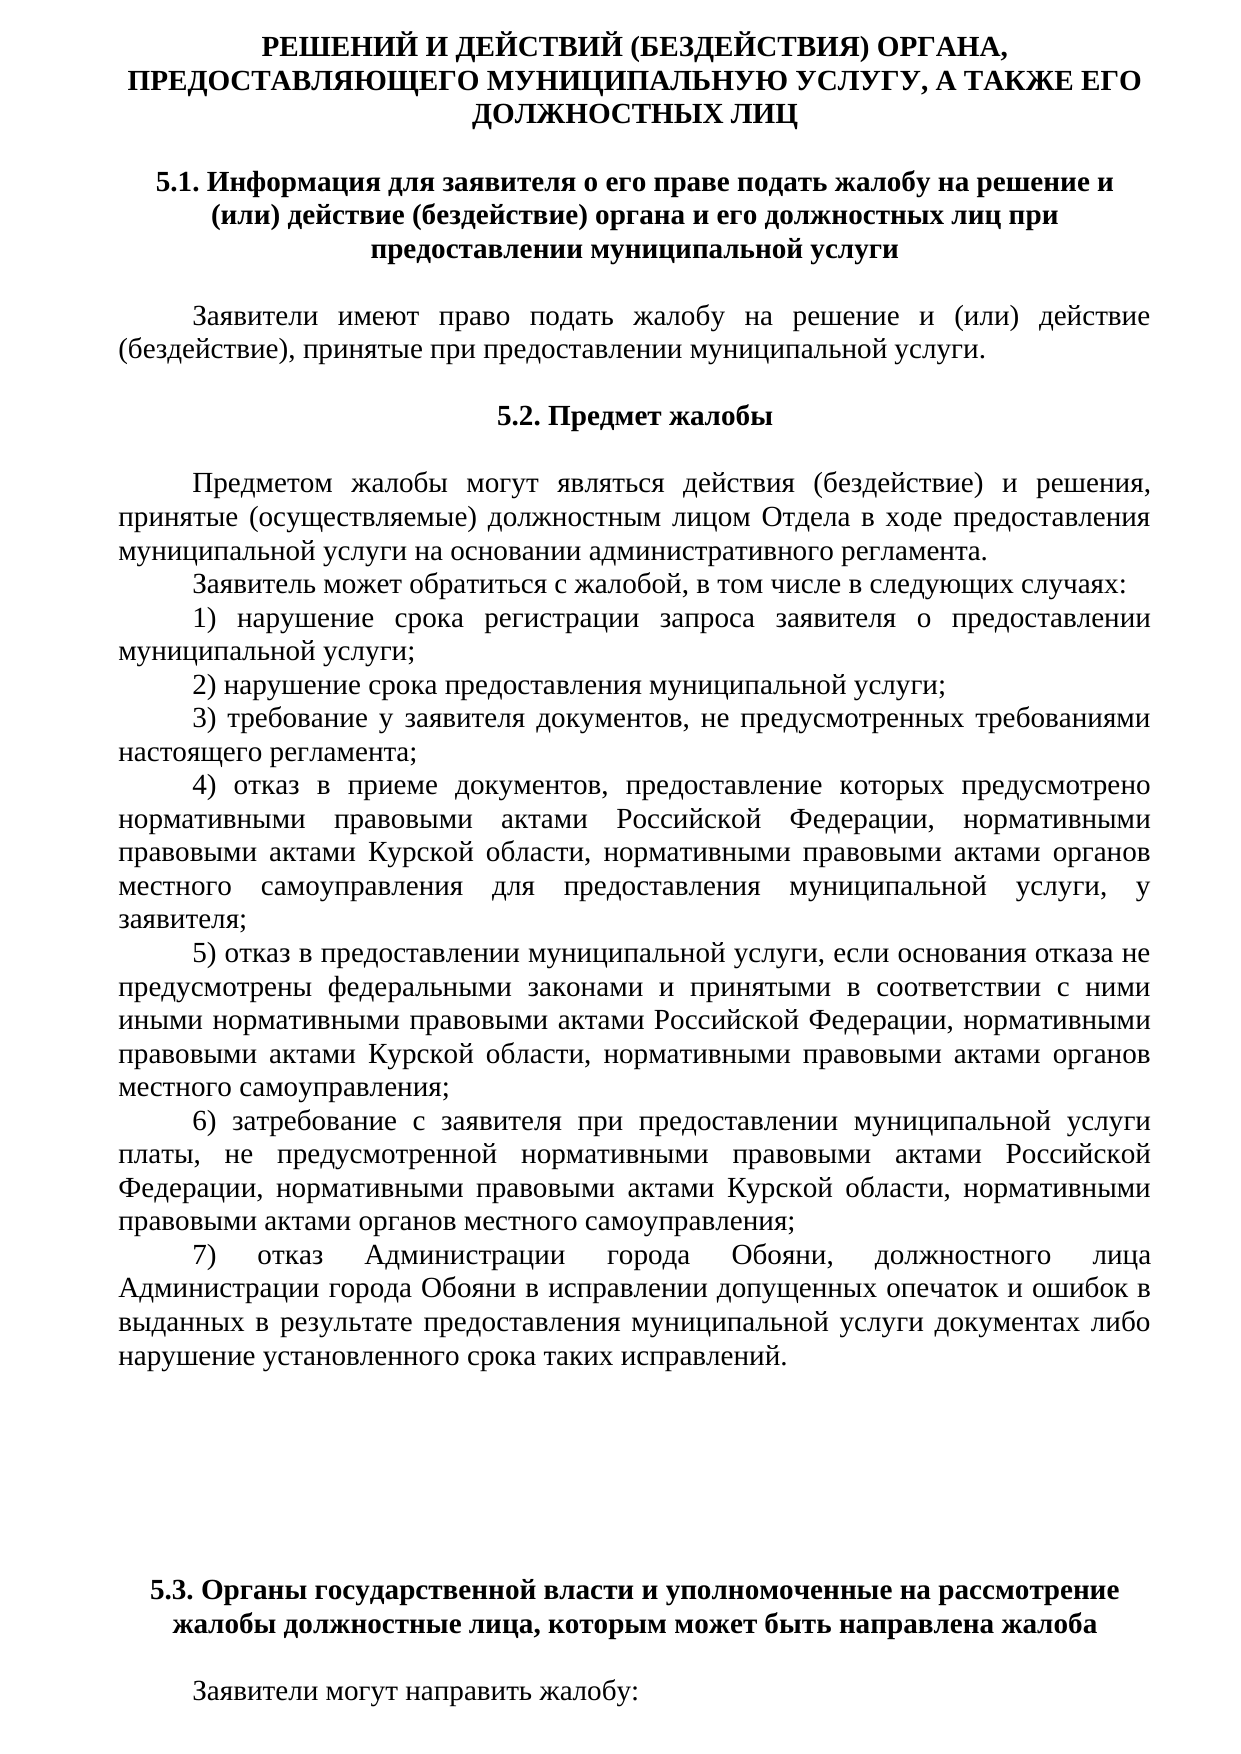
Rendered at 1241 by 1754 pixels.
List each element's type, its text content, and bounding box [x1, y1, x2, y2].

text 5.1. Информация для заявителя о его праве подать жалобу на решение и (или) действие (бездействие) органа и его должностных лиц при предоставлении муниципальной услуги [118, 164, 1152, 264]
text Заявители могут направить жалобу: [118, 1673, 1152, 1707]
text 5.2. Предмет жалобы [118, 398, 1152, 432]
text Заявитель может обратиться с жалобой, в том числе в следующих случаях: [118, 566, 1152, 600]
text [118, 29, 1152, 130]
text Заявители имеют право подать жалобу на решение и (или) действие (бездействие), принятые при предоставлении муниципальной услуги. [118, 298, 1152, 365]
text 2) нарушение срока предоставления муниципальной услуги; [118, 667, 1152, 700]
text 7) отказ Администрации города Обояни, должностного лица Администрации города Обояни в исправлении допущенных опечаток и ошибок в выданных в результате предоставления муниципальной услуги документах либо нарушение установленного срока таких исправлений. [118, 1237, 1152, 1371]
text 1) нарушение срока регистрации запроса заявителя о предоставлении муниципальной услуги; [118, 600, 1152, 667]
text 4) отказ в приеме документов, предоставление которых предусмотрено нормативными правовыми актами Российской Федерации, нормативными правовыми актами Курской области, нормативными правовыми актами органов местного самоуправления для предоставления муниципальной услуги, у заявителя; [118, 767, 1152, 935]
text 5.3. Органы государственной власти и уполномоченные на рассмотрение жалобы должностные лица, которым может быть направлена жалоба [118, 1572, 1152, 1639]
text Предметом жалобы могут являться действия (бездействие) и решения, принятые (осуществляемые) должностным лицом Отдела в ходе предоставления муниципальной услуги на основании административного регламента. [118, 466, 1152, 566]
text 5) отказ в предоставлении муниципальной услуги, если основания отказа не предусмотрены федеральными законами и принятыми в соответствии с ними иными нормативными правовыми актами Российской Федерации, нормативными правовыми актами Курской области, нормативными правовыми актами органов местного самоуправления; [118, 935, 1152, 1103]
text 6) затребование с заявителя при предоставлении муниципальной услуги платы, не предусмотренной нормативными правовыми актами Российской Федерации, нормативными правовыми актами Курской области, нормативными правовыми актами органов местного самоуправления; [118, 1103, 1152, 1237]
text 3) требование у заявителя документов, не предусмотренных требованиями настоящего регламента; [118, 700, 1152, 767]
